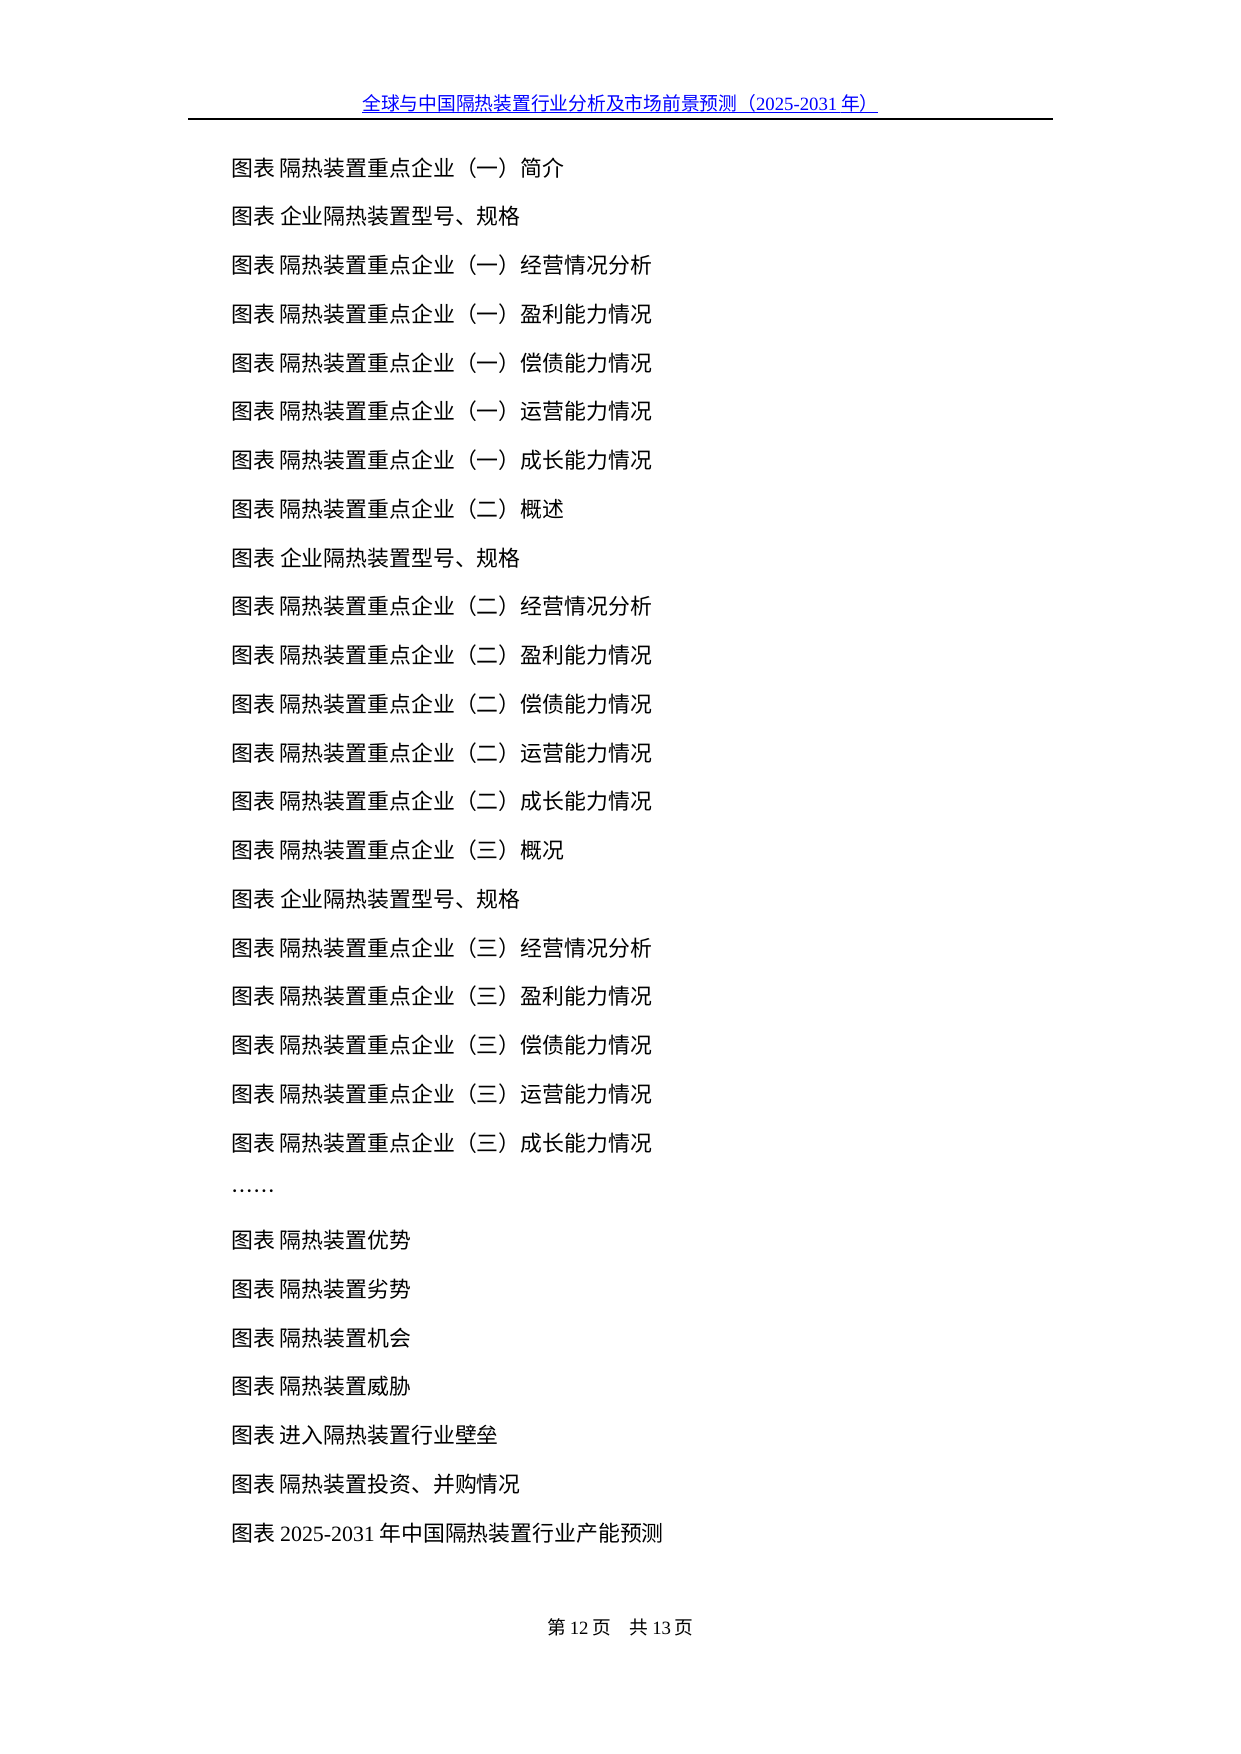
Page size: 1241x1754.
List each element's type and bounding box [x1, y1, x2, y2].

text [187, 150, 1053, 1548]
